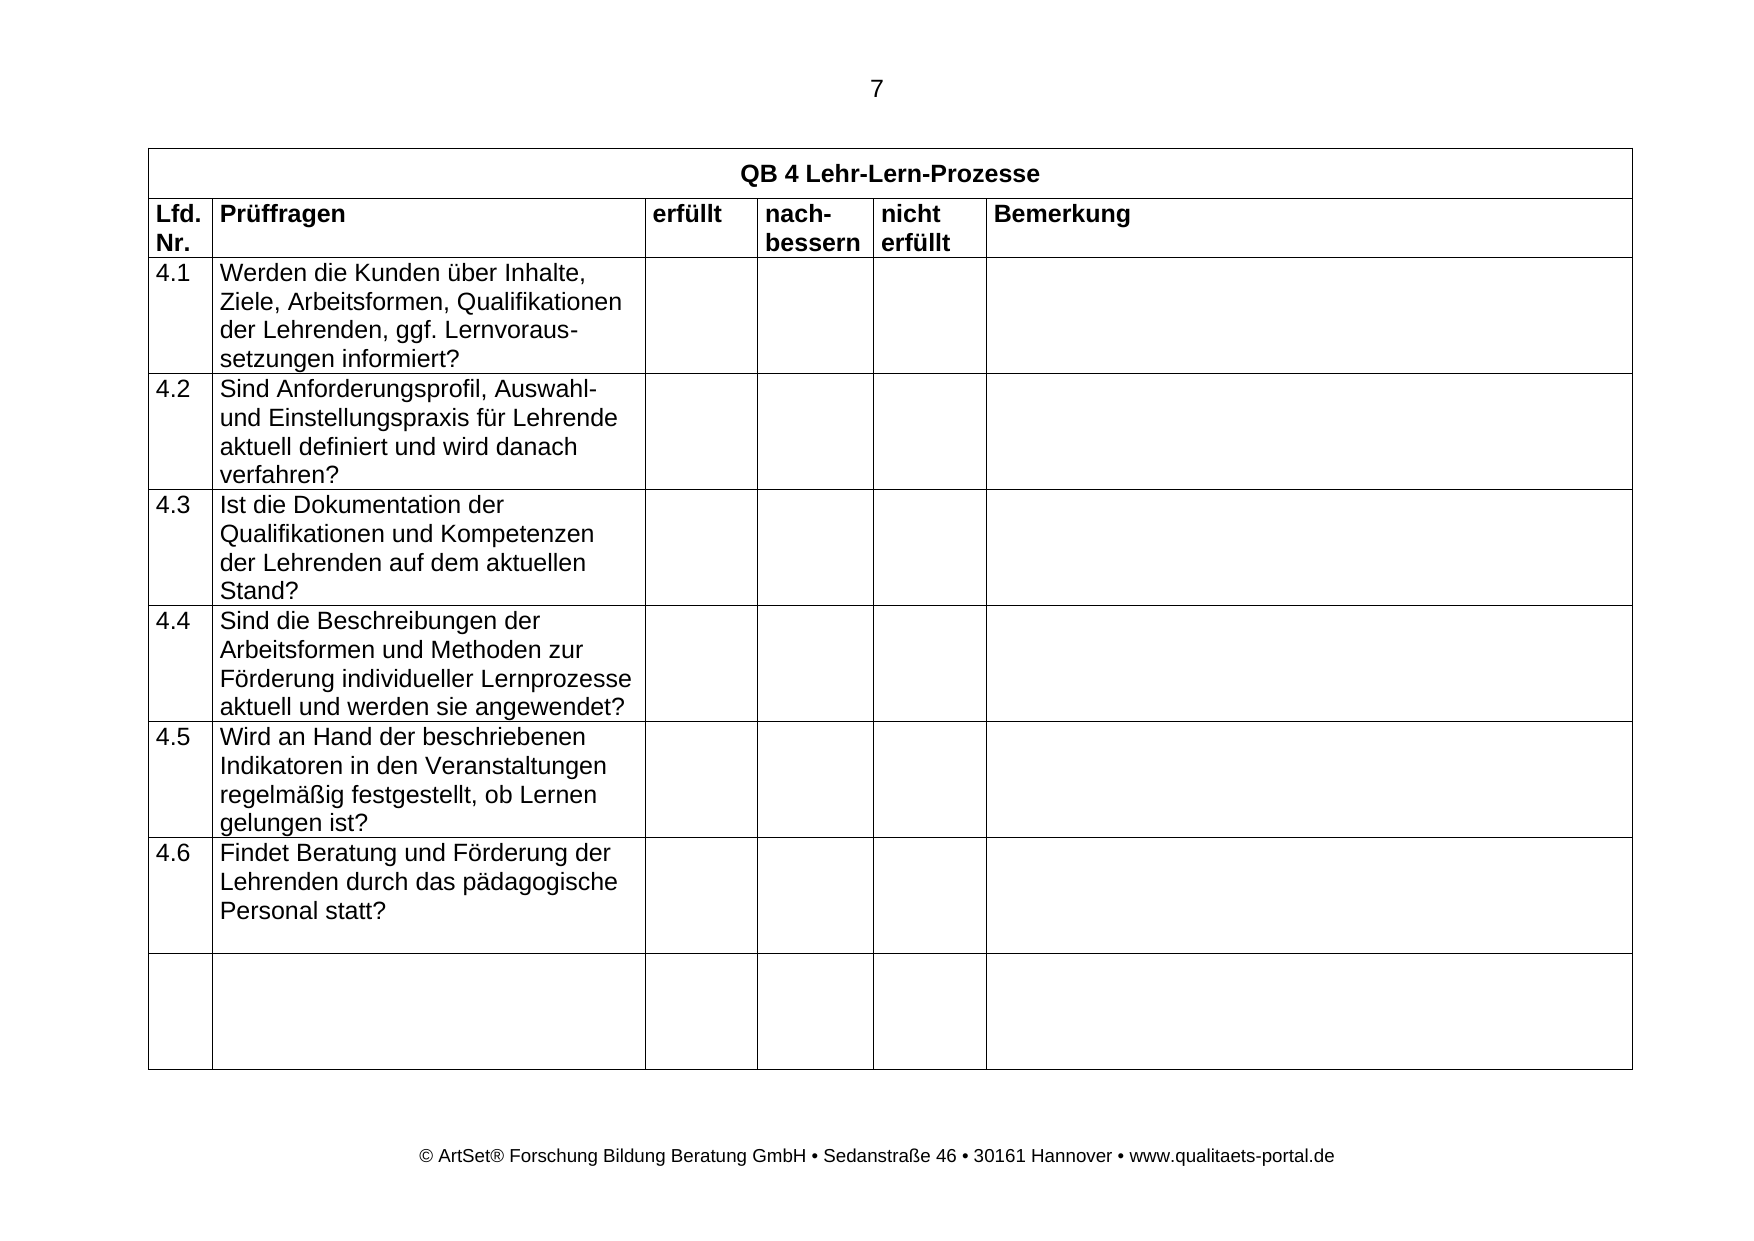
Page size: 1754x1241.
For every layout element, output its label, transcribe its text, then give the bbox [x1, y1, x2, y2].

table_cell [758, 838, 873, 953]
table_cell 4.4 [149, 606, 212, 721]
table_cell [646, 490, 757, 605]
table_cell erfüllt [646, 199, 757, 257]
table_cell 4.6 [149, 838, 212, 953]
table_cell 4.2 [149, 374, 212, 489]
table_cell [646, 722, 757, 837]
table_cell Lfd. Nr. [149, 199, 212, 257]
table_cell [646, 258, 757, 373]
table_cell [874, 606, 986, 721]
table_cell [987, 374, 1632, 489]
table_cell 4.1 [149, 258, 212, 373]
table_cell [758, 490, 873, 605]
table_cell nach- bessern [758, 199, 873, 257]
table_cell 4.3 [149, 490, 212, 605]
table_cell [758, 606, 873, 721]
table_cell [758, 374, 873, 489]
table_cell [758, 722, 873, 837]
table_cell [987, 490, 1632, 605]
table_cell [987, 258, 1632, 373]
table_cell [874, 954, 986, 1069]
table_cell [213, 954, 645, 1069]
table_cell [149, 954, 212, 1069]
table_cell [758, 258, 873, 373]
table_cell [987, 838, 1632, 953]
table_cell [987, 954, 1632, 1069]
table_cell [758, 954, 873, 1069]
table_cell Ist die Dokumentation der Qualifikationen und Kompetenzen der Lehrenden auf dem aktuellen Stand? [213, 490, 645, 605]
table_cell [646, 838, 757, 953]
table_cell Werden die Kunden über Inhalte, Ziele, Arbeitsformen, Qualifikationen der Lehrenden, ggf. Lernvoraussetzungen informiert? [213, 258, 645, 373]
table_cell [874, 838, 986, 953]
table_cell [874, 258, 986, 373]
table_cell Sind Anforderungsprofil, Auswahl- und Einstellungspraxis für Lehrende aktuell definiert und wird danach verfahren? [213, 374, 645, 489]
table_cell nicht erfüllt [874, 199, 986, 257]
table_cell [987, 606, 1632, 721]
table_header QB 4 Lehr-Lern-Prozesse [149, 149, 1632, 198]
table_cell Bemerkung [987, 199, 1632, 257]
table_cell Wird an Hand der beschriebenen Indikatoren in den Veranstaltungen regelmäßig festgestellt, ob Lernen gelungen ist? [213, 722, 645, 837]
table_cell Findet Beratung und Förderung der Lehrenden durch das pädagogische Personal statt? [213, 838, 645, 953]
table_cell [874, 490, 986, 605]
table_cell Prüffragen [213, 199, 645, 257]
table_cell Sind die Beschreibungen der Arbeitsformen und Methoden zur Förderung individueller Lernprozesse aktuell und werden sie angewendet? [213, 606, 645, 721]
table_cell [987, 722, 1632, 837]
table_cell [646, 374, 757, 489]
table_cell 4.5 [149, 722, 212, 837]
table_cell [646, 606, 757, 721]
table_cell [874, 374, 986, 489]
table_cell [646, 954, 757, 1069]
table_cell [874, 722, 986, 837]
